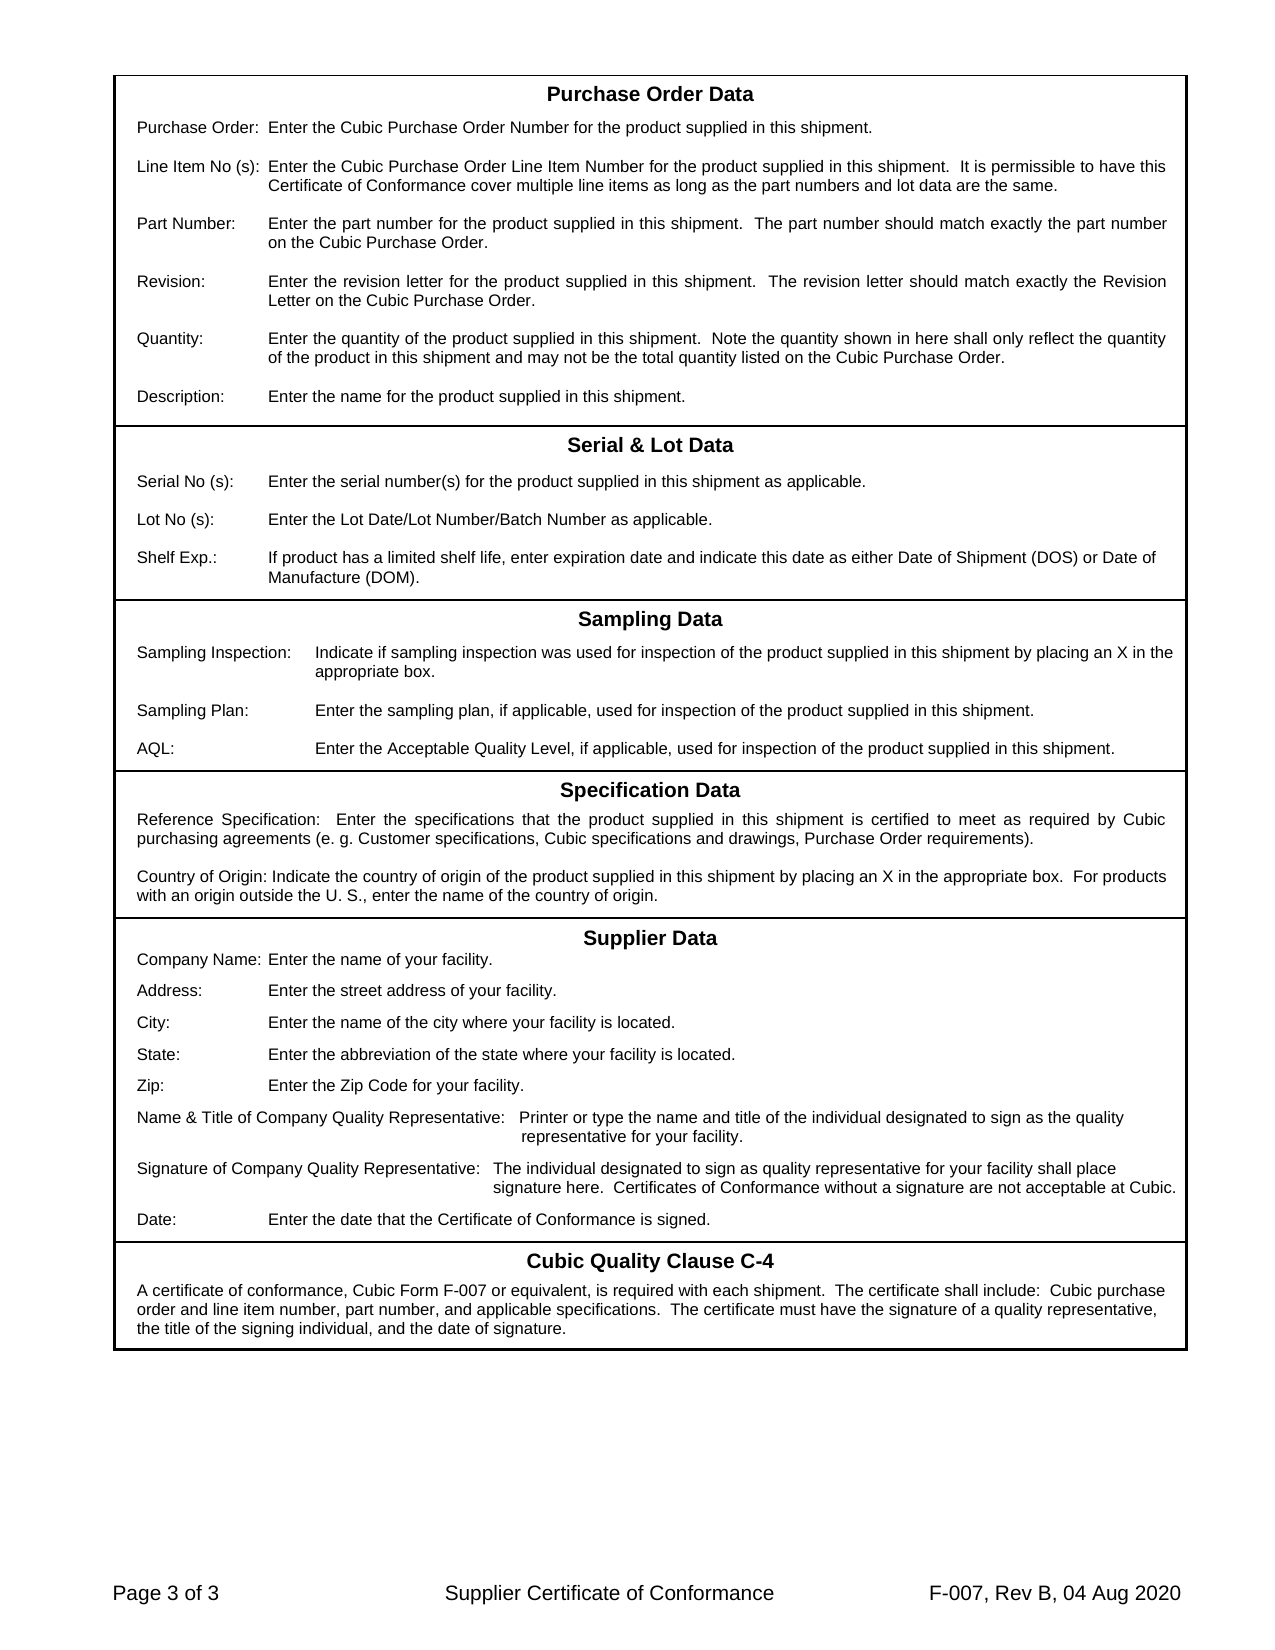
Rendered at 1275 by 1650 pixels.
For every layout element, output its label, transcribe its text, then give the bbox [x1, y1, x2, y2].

table_cell Sampling Data Sampling Inspection: Indicate if sampling inspection was used for inspection of the product supplied in this shipment by placing an X in the appropriate box. Sampling Plan: Enter the sampling plan, if applicable, used for inspection of the product supplied in this shipment. AQL: Enter the Acceptable Quality Level, if applicable, used for inspection of the product supplied in this shipment. [116, 601, 1185, 770]
table_cell Specification Data Reference Specification: Enter the specifications that the product supplied in this shipment is certified to meet as required by Cubic purchasing agreements (e. g. Customer specifications, Cubic specifications and drawings, Purchase Order requirements). Country of Origin: Indicate the country of origin of the product supplied in this shipment by placing an X in the appropriate box. For products with an origin outside the U. S., enter the name of the country of origin. [116, 772, 1185, 917]
table_cell Serial & Lot Data Serial No (s): Enter the serial number(s) for the product supplied in this shipment as applicable. Lot No (s): Enter the Lot Date/Lot Number/Batch Number as applicable. Shelf Exp.: If product has a limited shelf life, enter expiration date and indicate this date as either Date of Shipment (DOS) or Date of Manufacture (DOM). [116, 427, 1185, 598]
table_cell Cubic Quality Clause C-4 A certificate of conformance, Cubic Form F-007 or equivalent, is required with each shipment. The certificate shall include: Cubic purchase order and line item number, part number, and applicable specifications. The certificate must have the signature of a quality representative, the title of the signing individual, and the date of signature. [116, 1243, 1185, 1348]
table_cell Supplier Data Company Name: Enter the name of your facility. Address: Enter the street address of your facility. City: Enter the name of the city where your facility is located. State: Enter the abbreviation of the state where your facility is located. Zip: Enter the Zip Code for your facility. Name & Title of Company Quality Representative: Printer or type the name and title of the individual designated to sign as the quality representative for your facility. Signature of Company Quality Representative: The individual designated to sign as quality representative for your facility shall place signature here. Certificates of Conformance without a signature are not acceptable at Cubic. Date: Enter the date that the Certificate of Conformance is signed. [116, 919, 1185, 1241]
table_cell Purchase Order Data Purchase Order: Enter the Cubic Purchase Order Number for the product supplied in this shipment. Line Item No (s): Enter the Cubic Purchase Order Line Item Number for the product supplied in this shipment. It is permissible to have this Certificate of Conformance cover multiple line items as long as the part numbers and lot data are the same. Part Number: Enter the part number for the product supplied in this shipment. The part number should match exactly the part number on the Cubic Purchase Order. Revision: Enter the revision letter for the product supplied in this shipment. The revision letter should match exactly the Revision Letter on the Cubic Purchase Order. Quantity: Enter the quantity of the product supplied in this shipment. Note the quantity shown in here shall only reflect the quantity of the product in this shipment and may not be the total quantity listed on the Cubic Purchase Order. Description: Enter the name for the product supplied in this shipment. [116, 76, 1185, 425]
